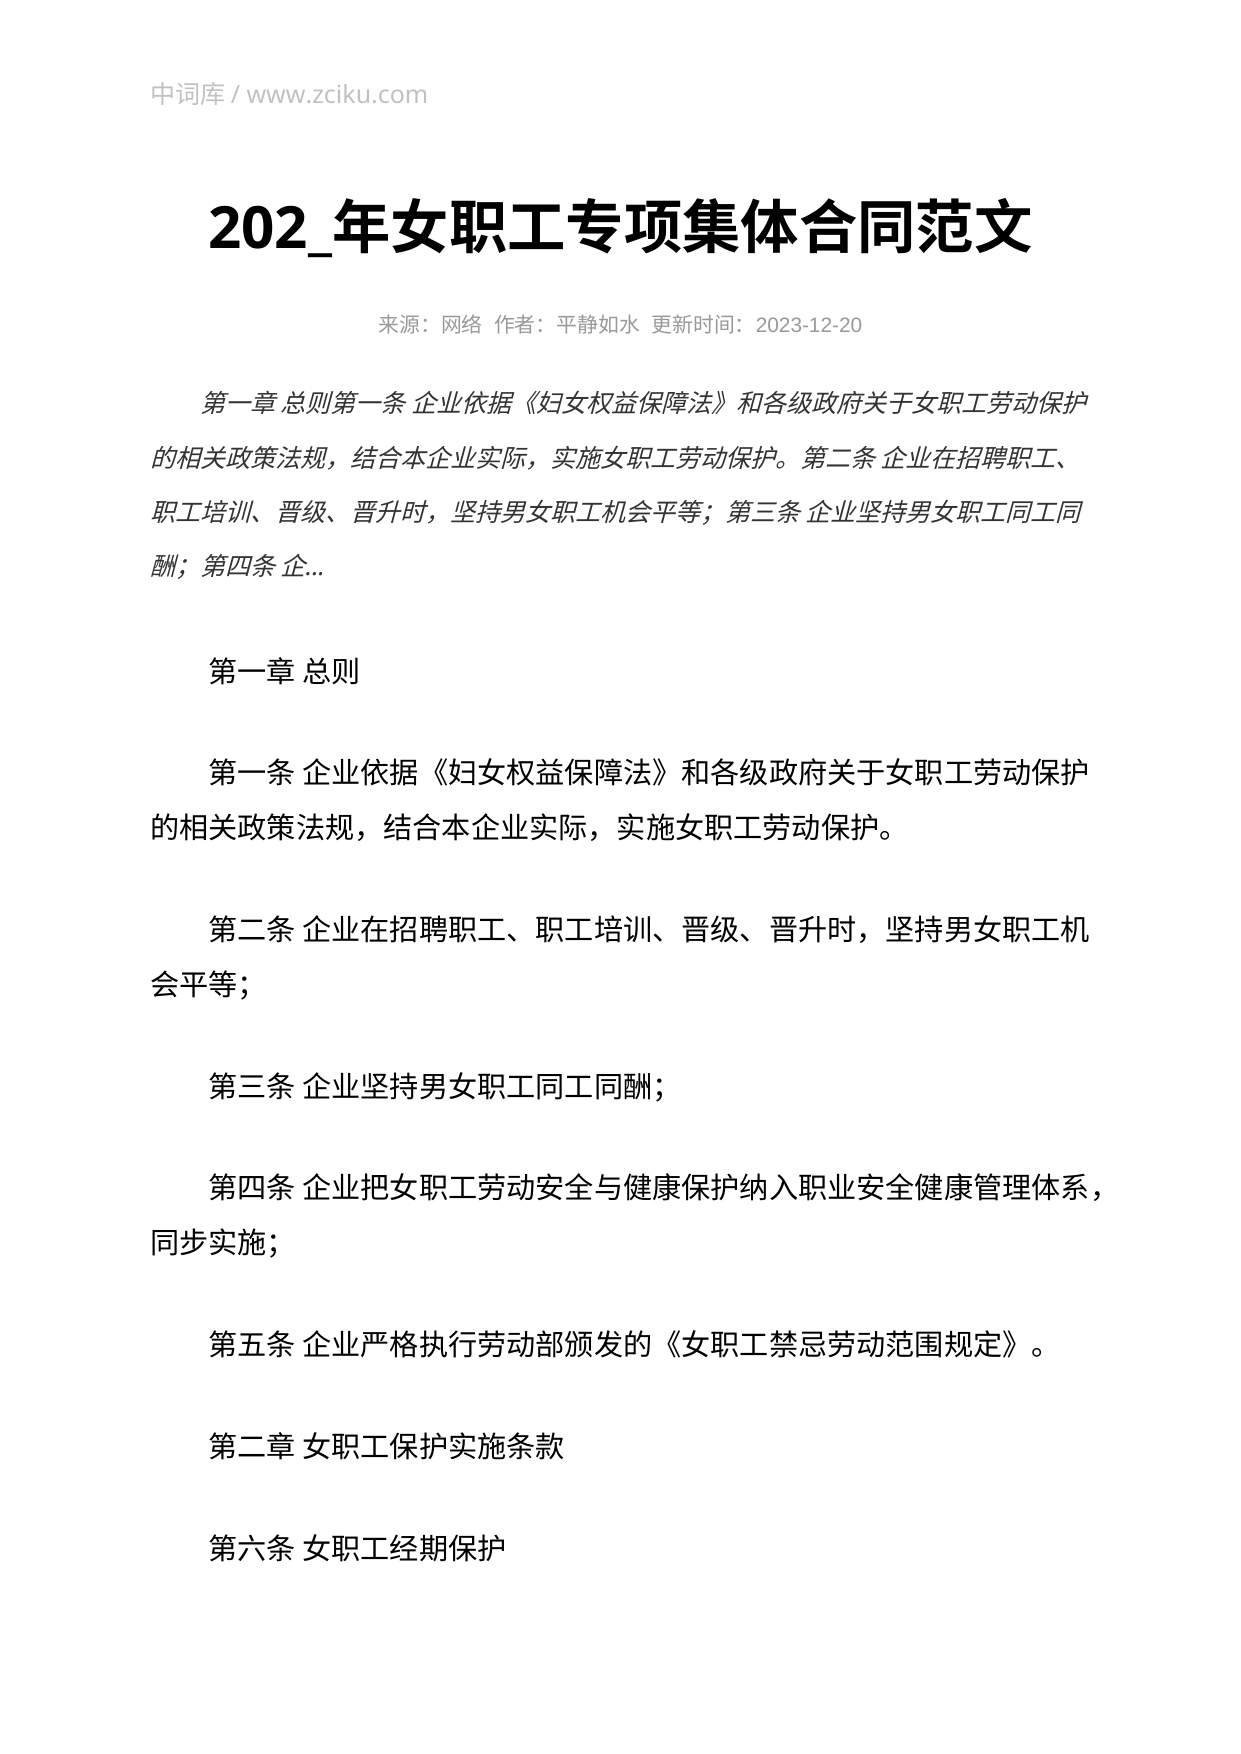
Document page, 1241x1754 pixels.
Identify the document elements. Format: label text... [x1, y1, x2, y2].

text 第六条 女职工经期保护 [150, 1525, 1090, 1567]
text 第五条 企业严格执行劳动部颁发的《女职工禁忌劳动范围规定》。 [150, 1322, 1090, 1364]
text 第四条 企业把女职工劳动安全与健康保护纳入职业安全健康管理体系，同步实施； [150, 1165, 1090, 1262]
text 第一条 企业依据《妇女权益保障法》和各级政府关于女职工劳动保护的相关政策法规，结合本企业实际，实施女职工劳动保护。 [150, 750, 1090, 847]
text 第二条 企业在招聘职工、职工培训、晋级、晋升时，坚持男女职工机会平等； [150, 907, 1090, 1004]
text 第三条 企业坚持男女职工同工同酬； [150, 1063, 1090, 1106]
text 第一章 总则第一条 企业依据《妇女权益保障法》和各级政府关于女职工劳动保护的相关政策法规，结合本企业实际，实施女职工劳动保护。第二条 企业在招聘职工、职工培训、晋级、晋升时，坚持男女职工机会平等；第三条 企业坚持男女职工同工同酬；第四条 企... [150, 384, 1090, 583]
subtitle 202_年女职工专项集体合同范文 [150, 181, 1090, 266]
text 第二章 女职工保护实施条款 [150, 1423, 1090, 1466]
text 来源：网络 作者：平静如水 更新时间：2023-12-20 [150, 313, 1090, 337]
text 第一章 总则 [150, 648, 1090, 690]
